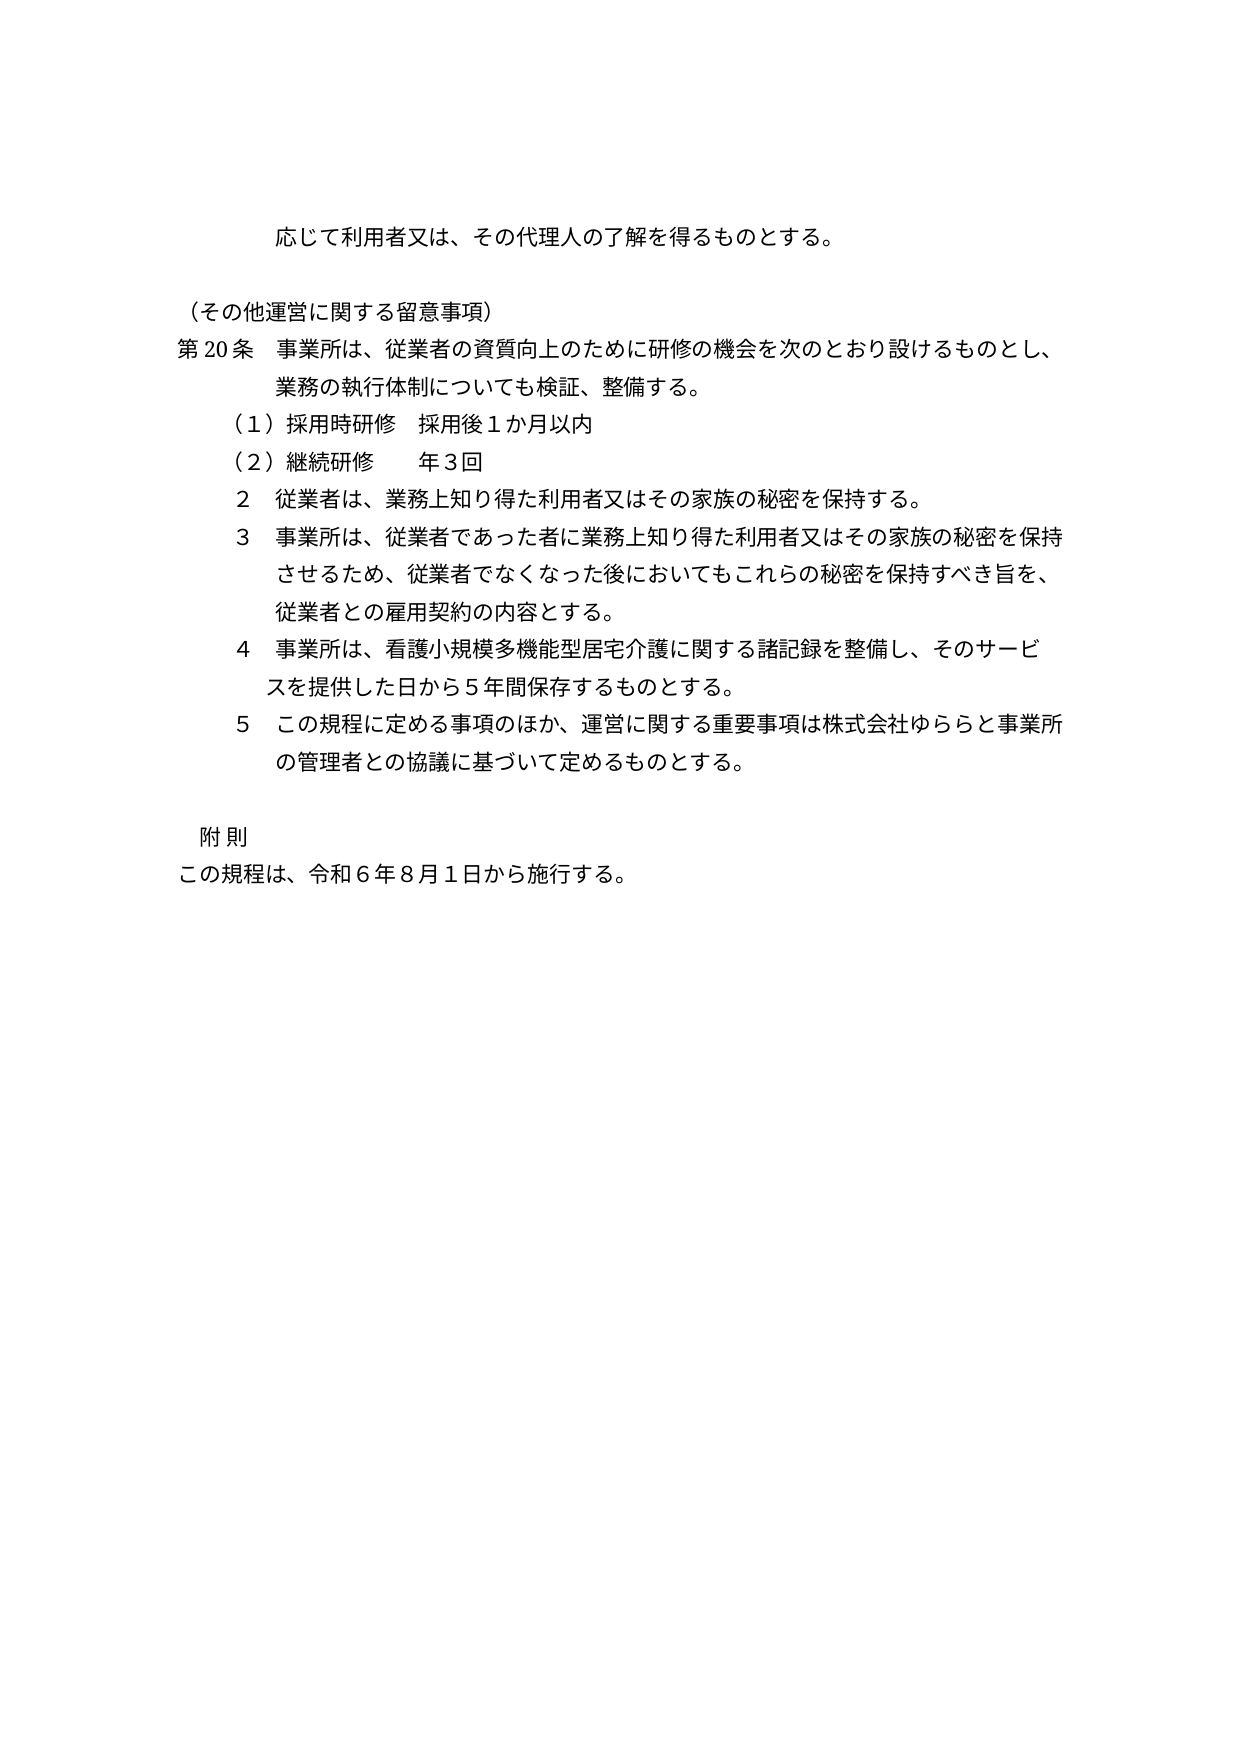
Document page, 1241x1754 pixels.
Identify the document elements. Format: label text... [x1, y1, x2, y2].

text （１）採用時研修 採用後１か月以内 [177, 404, 1063, 442]
text ３ 事業所は、従業者であった者に業務上知り得た利用者又はその家族の秘密を保持させるため、従業者でなくなった後においてもこれらの秘密を保持すべき旨を、従業者との雇用契約の内容とする。 [232, 517, 1063, 629]
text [232, 217, 1063, 254]
text ５ この規程に定める事項のほか、運営に関する重要事項は株式会社ゆららと事業所の管理者との協議に基づいて定めるものとする。 [232, 704, 1063, 779]
text 第20条 事業所は、従業者の資質向上のために研修の機会を次のとおり設けるものとし、業務の執行体制についても検証、整備する。 [177, 329, 1063, 404]
text ４ 事業所は、看護小規模多機能型居宅介護に関する諸記録を整備し、そのサービスを提供した日から５年間保存するものとする。 [232, 629, 1063, 704]
text （２）継続研修 年３回 [177, 442, 1063, 479]
text ２ 従業者は、業務上知り得た利用者又はその家族の秘密を保持する。 [177, 479, 1063, 517]
text 附 則 [177, 817, 1063, 854]
text （その他運営に関する留意事項） [177, 292, 1063, 329]
text この規程は、令和６年８月１日から施行する。 [177, 854, 1063, 892]
